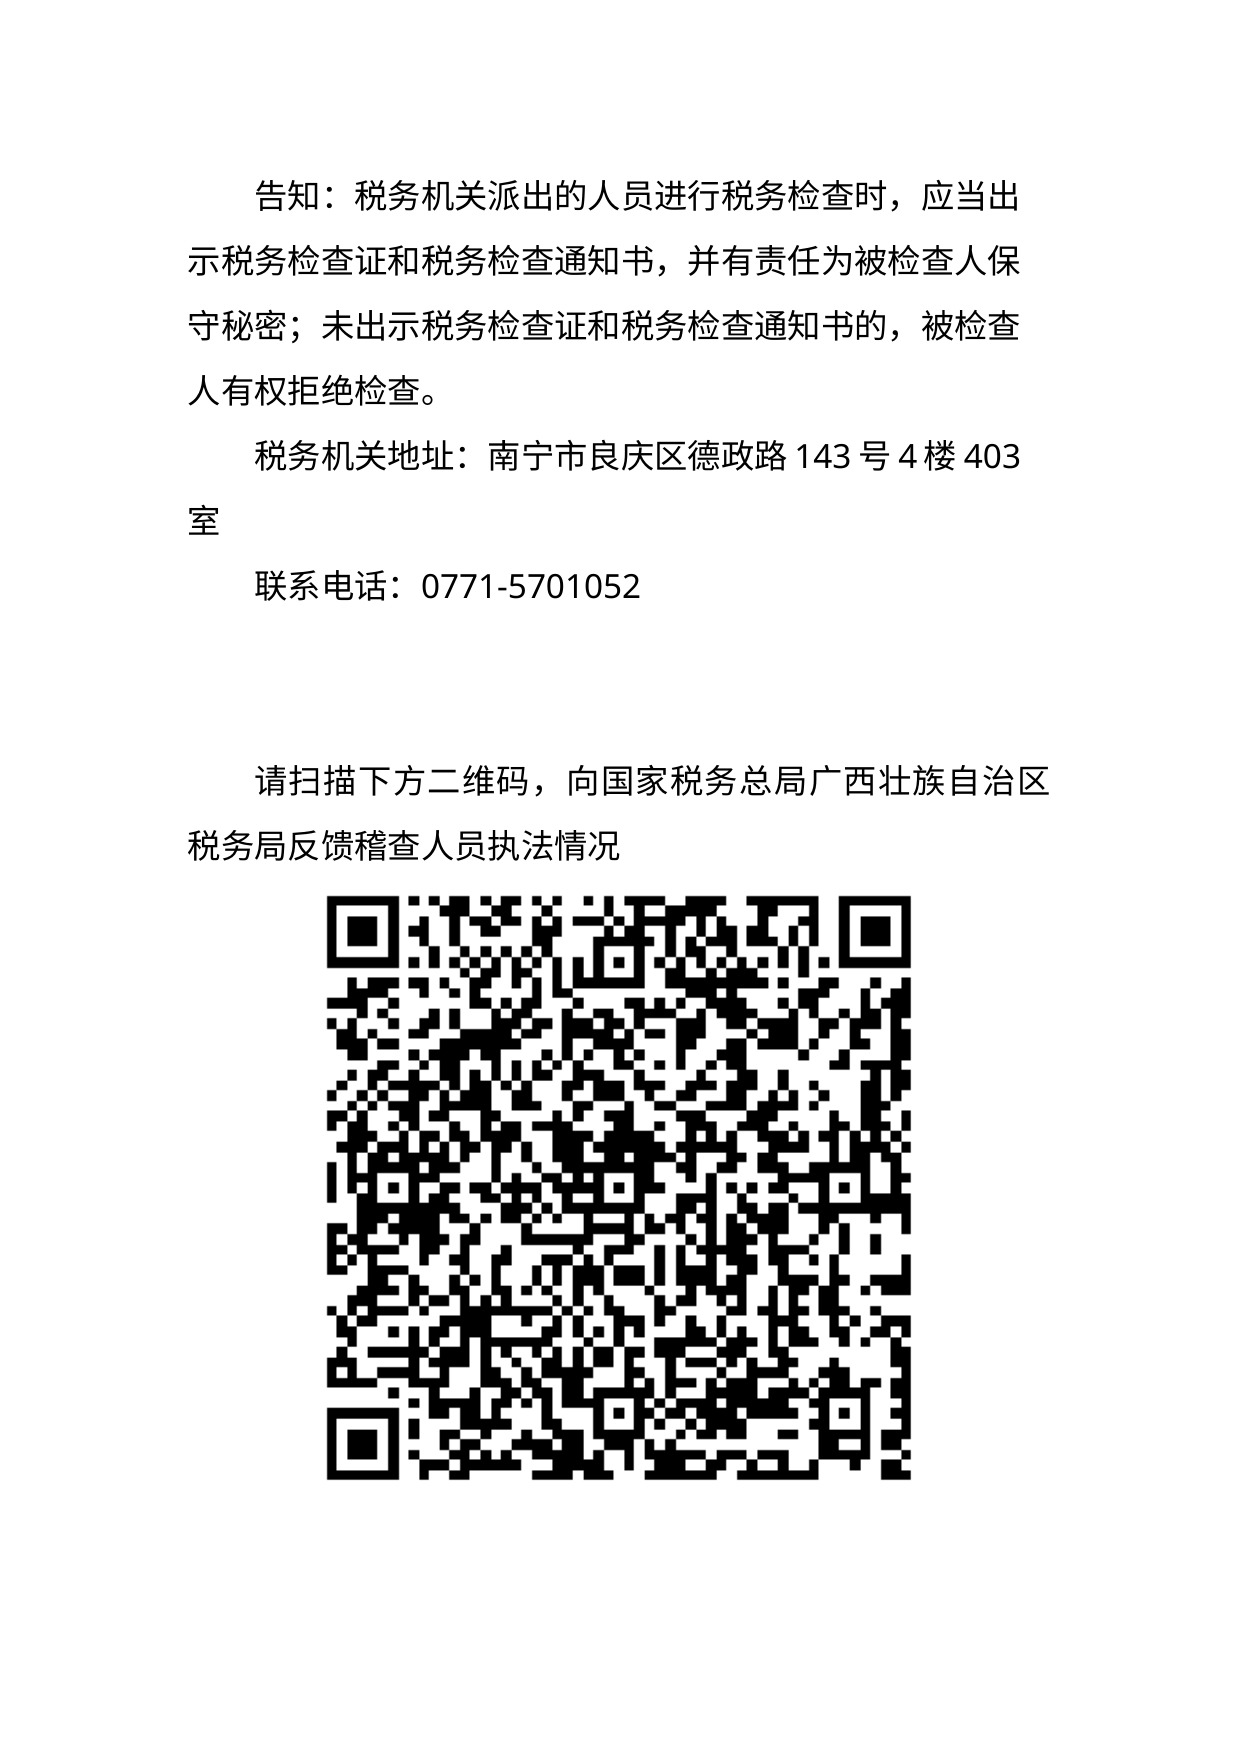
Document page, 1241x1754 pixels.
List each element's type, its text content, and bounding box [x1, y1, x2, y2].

text 税务机关地址：南宁市良庆区德政路143号4楼403室 [187, 422, 1053, 552]
text 请扫描下方二维码，向国家税务总局广西壮族自治区税务局反馈稽查人员执法情况 [187, 747, 1053, 877]
text 告知：税务机关派出的人员进行税务检查时，应当出示税务检查证和税务检查通知书，并有责任为被检查人保守秘密；未出示税务检查证和税务检查通知书的，被检查人有权拒绝检查。 [187, 162, 1053, 422]
text 联系电话：0771-5701052 [187, 552, 1053, 617]
picture [307, 877, 933, 1502]
